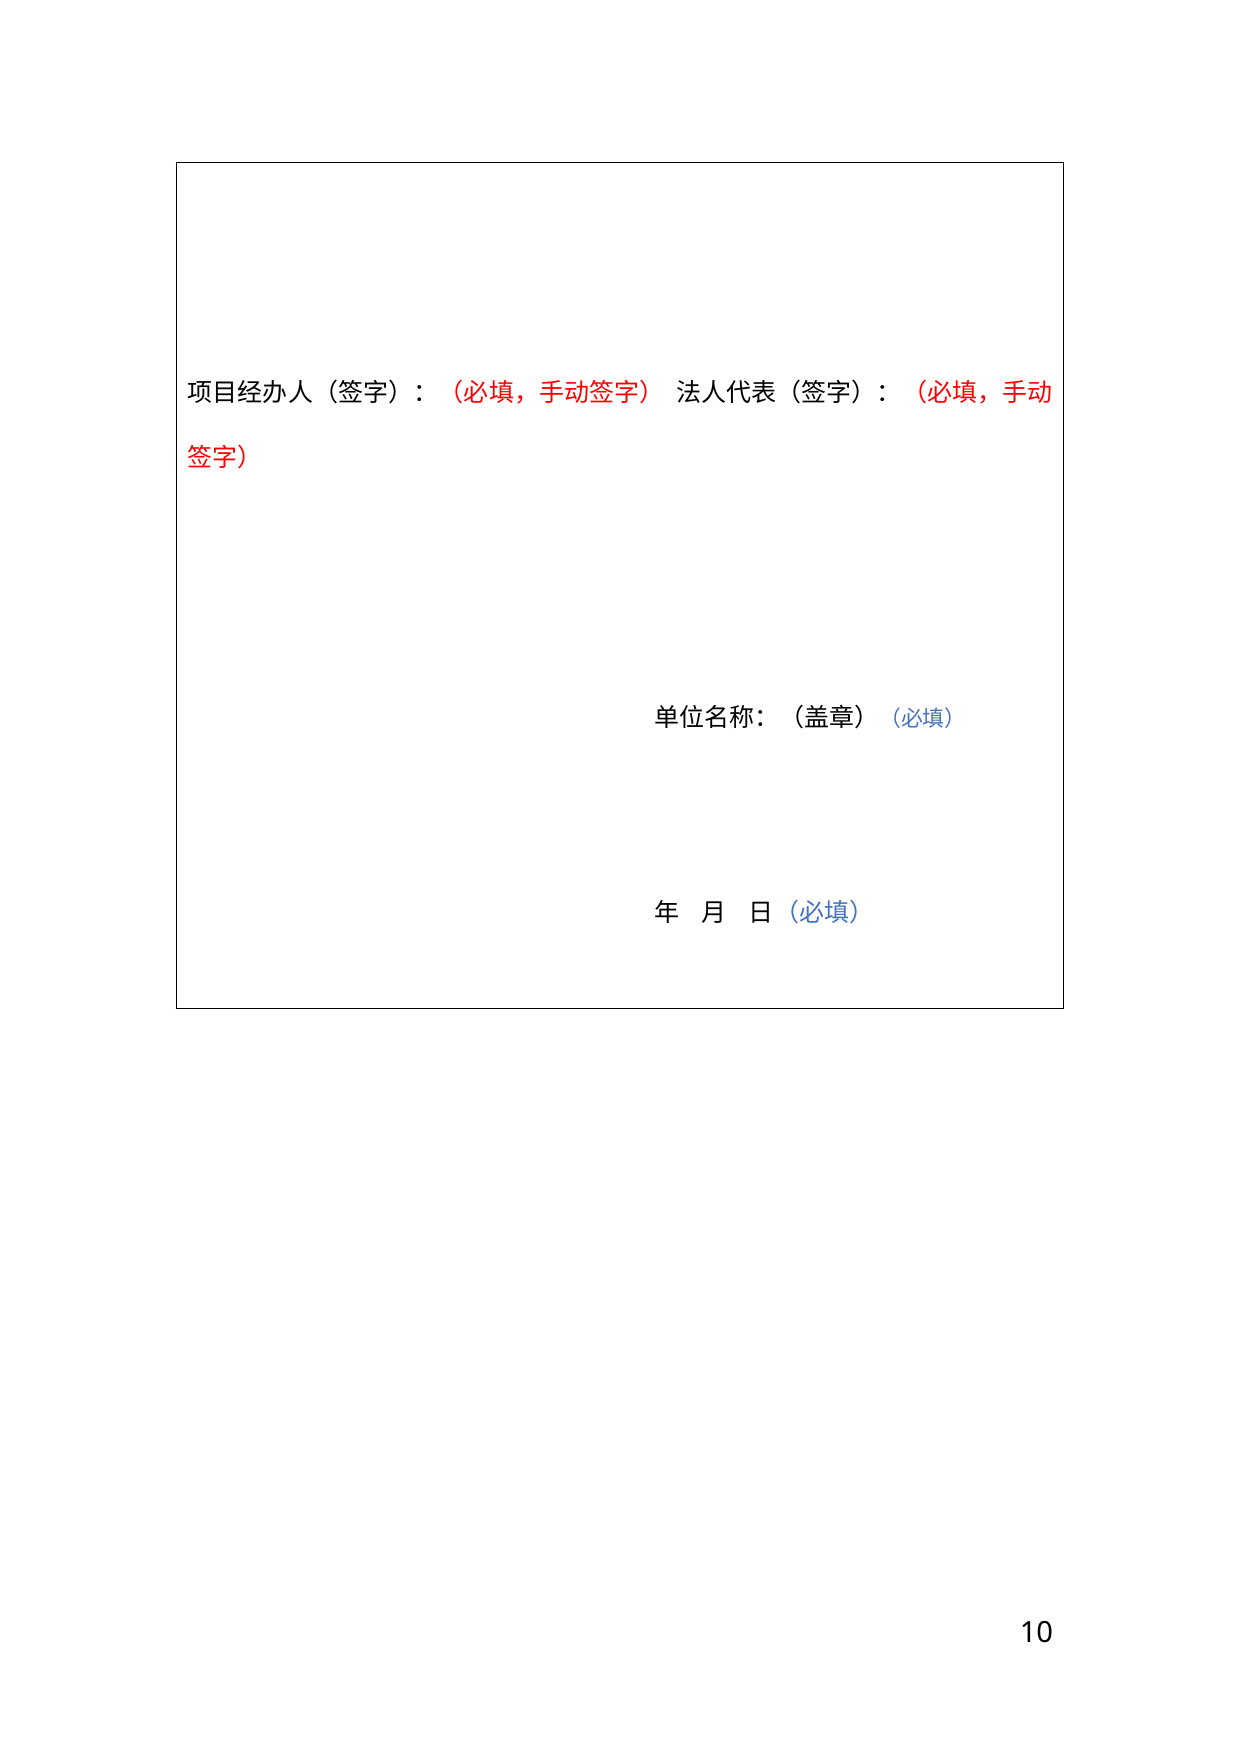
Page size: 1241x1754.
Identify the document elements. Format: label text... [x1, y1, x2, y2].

table_cell 项目经办人（签字）：（必填，手动签字） 法人代表（签字）：（必填，手动签字） 单位名称：（盖章）（必填） 年 月 日（必填） [177, 163, 1063, 1008]
